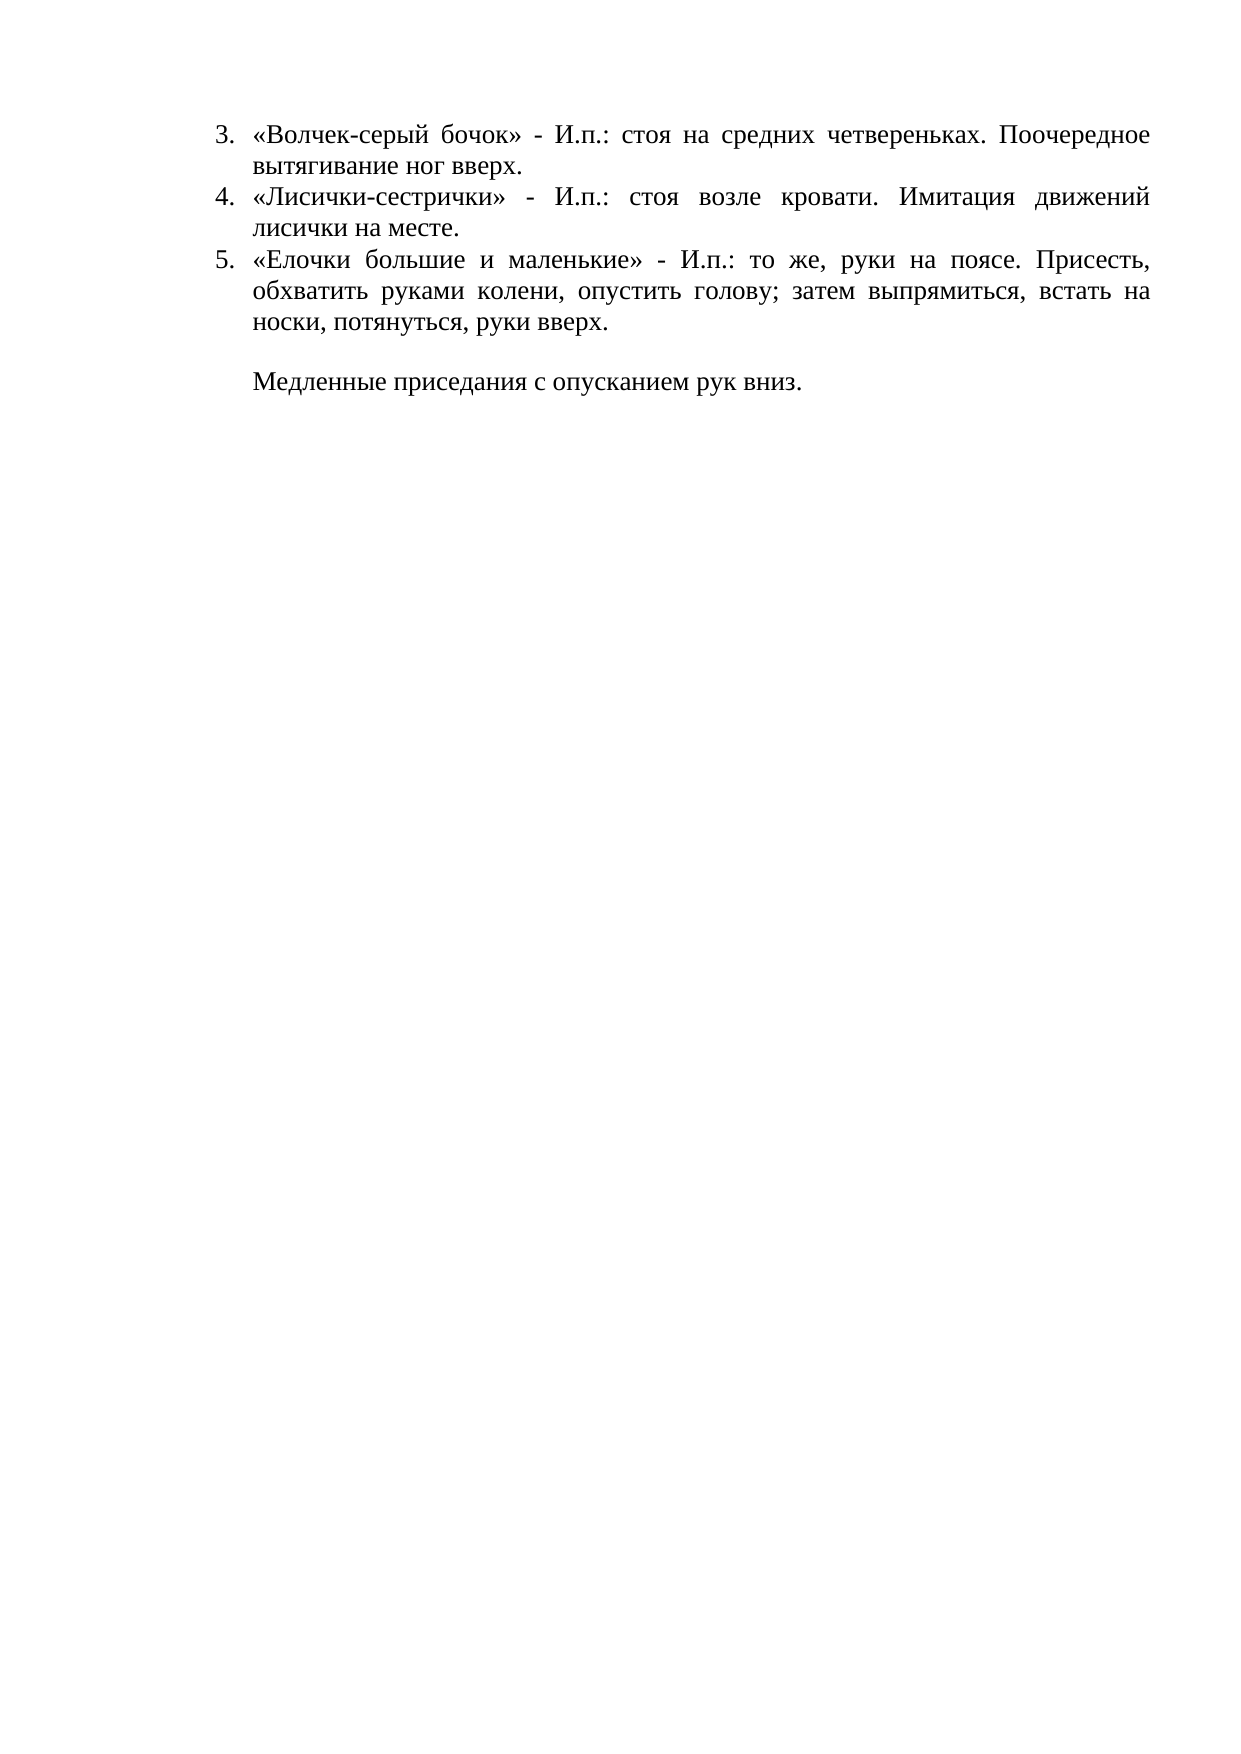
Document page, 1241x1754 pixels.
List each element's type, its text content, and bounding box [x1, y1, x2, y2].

list «Елочки большие и маленькие» - И.п.: то же, руки на поясе. Присесть, обхватить руками колени, опустить голову; затем выпрямиться, встать на носки, потянуться, руки вверх. [215, 243, 1152, 336]
list «Волчек-серый бочок» - И.п.: стоя на средних четвереньках. Поочередное вытягивание ног вверх. [215, 118, 1152, 180]
text Медленные приседания с опусканием рук вниз. [252, 365, 1152, 396]
list «Лисички-сестрички» - И.п.: стоя возле кровати. Имитация движений лисички на месте. [215, 180, 1152, 243]
